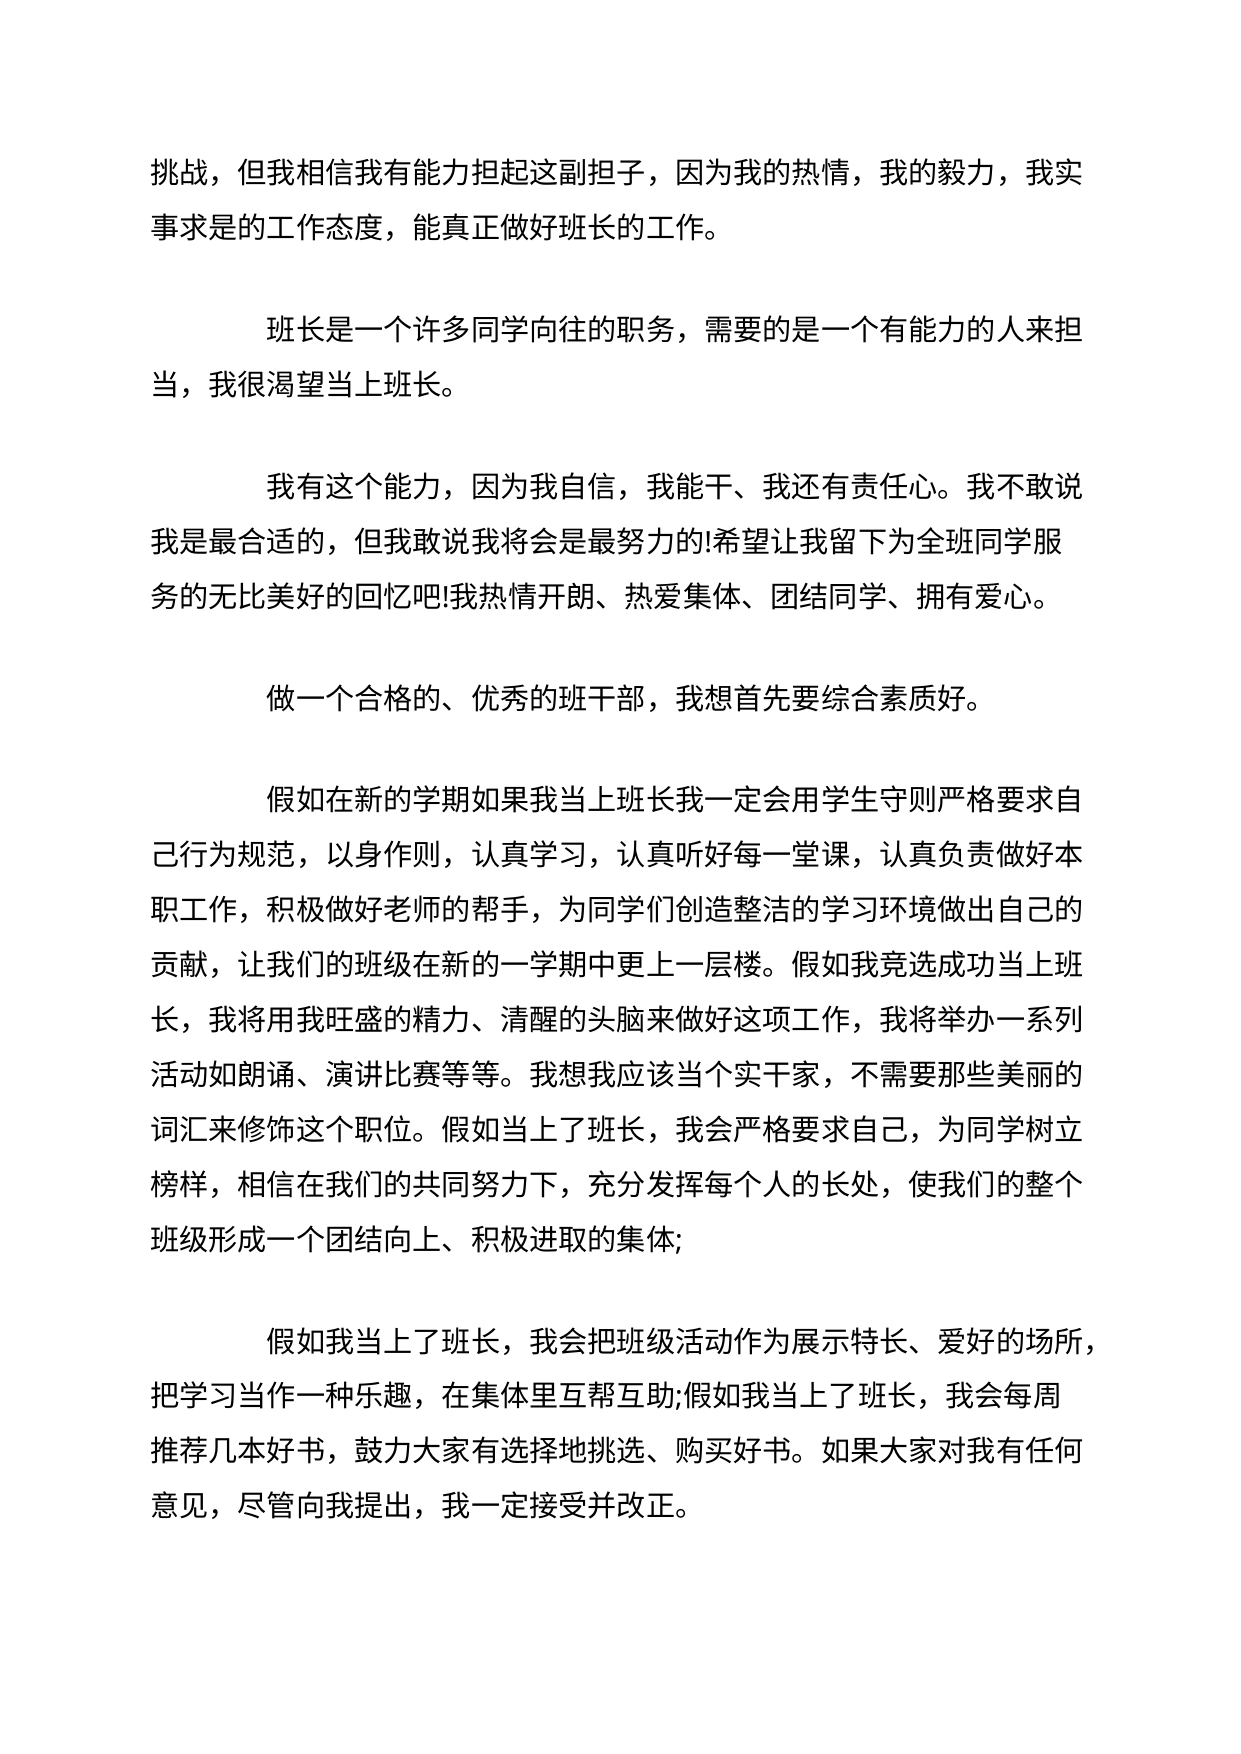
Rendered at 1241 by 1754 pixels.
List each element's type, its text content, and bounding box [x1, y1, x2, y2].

text 假如在新的学期如果我当上班长我一定会用学生守则严格要求自己行为规范，以身作则，认真学习，认真听好每一堂课，认真负责做好本职工作，积极做好老师的帮手，为同学们创造整洁的学习环境做出自己的贡献，让我们的班级在新的一学期中更上一层楼。假如我竞选成功当上班长，我将用我旺盛的精力、清醒的头脑来做好这项工作，我将举办一系列活动如朗诵、演讲比赛等等。我想我应该当个实干家，不需要那些美丽的词汇来修饰这个职位。假如当上了班长，我会严格要求自己，为同学树立榜样，相信在我们的共同努力下，充分发挥每个人的长处，使我们的整个班级形成一个团结向上、积极进取的集体; [150, 777, 1090, 1258]
text 假如我当上了班长，我会把班级活动作为展示特长、爱好的场所，把学习当作一种乐趣，在集体里互帮互助;假如我当上了班长，我会每周推荐几本好书，鼓力大家有选择地挑选、购买好书。如果大家对我有任何意见，尽管向我提出，我一定接受并改正。 [150, 1318, 1090, 1525]
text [150, 150, 1090, 247]
text 班长是一个许多同学向往的职务，需要的是一个有能力的人来担当，我很渴望当上班长。 [150, 307, 1090, 404]
text 我有这个能力，因为我自信，我能干、我还有责任心。我不敢说我是最合适的，但我敢说我将会是最努力的!希望让我留下为全班同学服务的无比美好的回忆吧!我热情开朗、热爱集体、团结同学、拥有爱心。 [150, 463, 1090, 616]
text 做一个合格的、优秀的班干部，我想首先要综合素质好。 [150, 675, 1090, 717]
